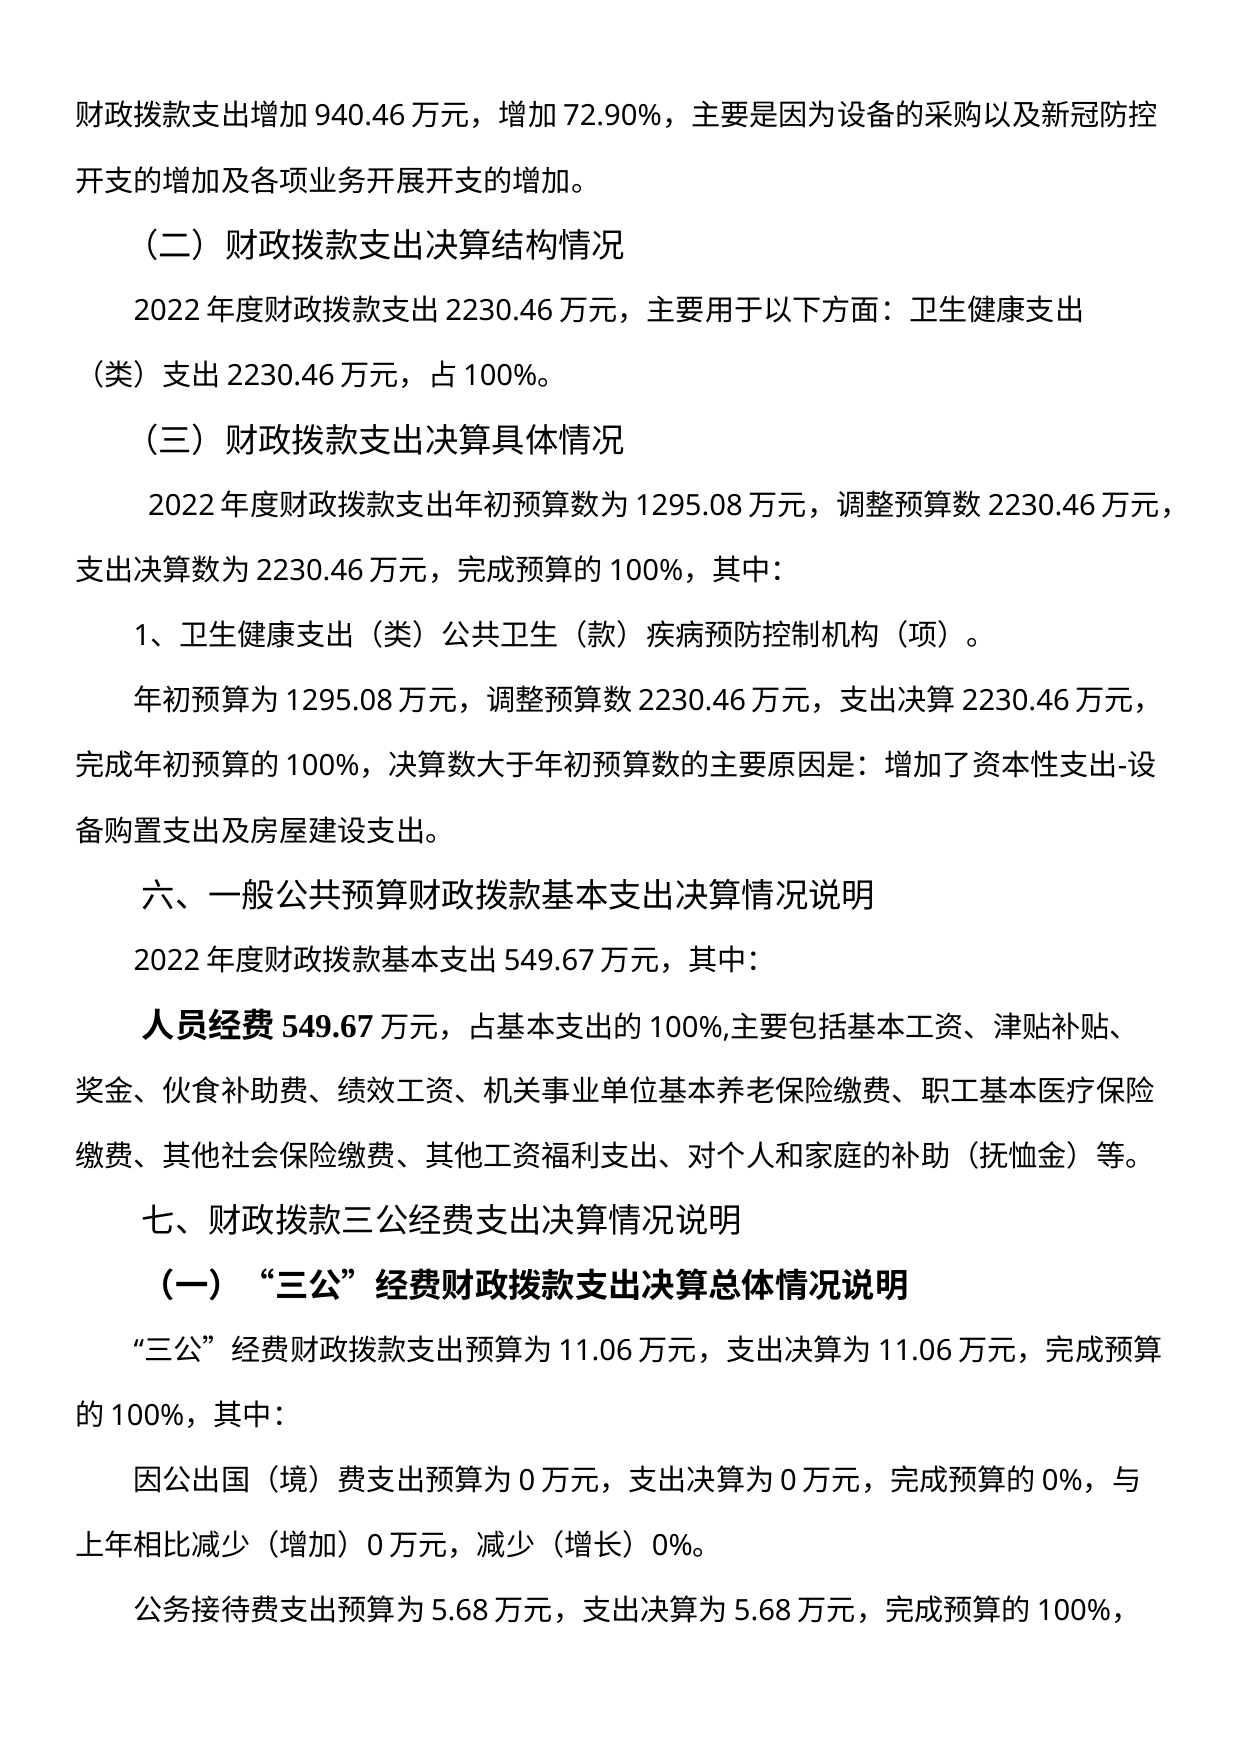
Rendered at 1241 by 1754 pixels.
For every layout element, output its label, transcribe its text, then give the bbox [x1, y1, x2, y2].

text 2022年度财政拨款支出年初预算数为1295.08万元，调整预算数2230.46万元，支出决算数为2230.46万元，完成预算的100%，其中： [75, 471, 1165, 601]
text 1、卫生健康支出（类）公共卫生（款）疾病预防控制机构（项）。 [75, 601, 1165, 666]
list 财政拨款支出决算具体情况 [75, 406, 1165, 471]
text 年初预算为1295.08万元，调整预算数2230.46万元，支出决算2230.46万元，完成年初预算的100%，决算数大于年初预算数的主要原因是：增加了资本性支出-设备购置支出及房屋建设支出。 [75, 666, 1165, 861]
text “三公”经费财政拨款支出预算为11.06万元，支出决算为11.06万元，完成预算的100%，其中： [75, 1316, 1165, 1446]
text 人员经费549.67万元，占基本支出的100%,主要包括基本工资、津贴补贴、奖金、伙食补助费、绩效工资、机关事业单位基本养老保险缴费、职工基本医疗保险缴费、其他社会保险缴费、其他工资福利支出、对个人和家庭的补助（抚恤金）等。 [75, 991, 1165, 1186]
list 财政拨款支出决算结构情况 [75, 211, 1165, 276]
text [75, 1576, 1165, 1641]
text 七、财政拨款三公经费支出决算情况说明 [75, 1186, 1165, 1251]
text 2022年度财政拨款基本支出549.67万元，其中： [75, 926, 1165, 991]
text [75, 81, 1165, 211]
text 因公出国（境）费支出预算为0万元，支出决算为0万元，完成预算的0%，与上年相比减少（增加）0万元，减少（增长）0%。 [75, 1446, 1165, 1576]
text （一）“三公”经费财政拨款支出决算总体情况说明 [75, 1251, 1165, 1316]
list 2022年度财政拨款支出2230.46万元，主要用于以下方面：卫生健康支出（类）支出2230.46万元，占100%。 [75, 276, 1165, 406]
text 六、一般公共预算财政拨款基本支出决算情况说明 [75, 861, 1165, 926]
